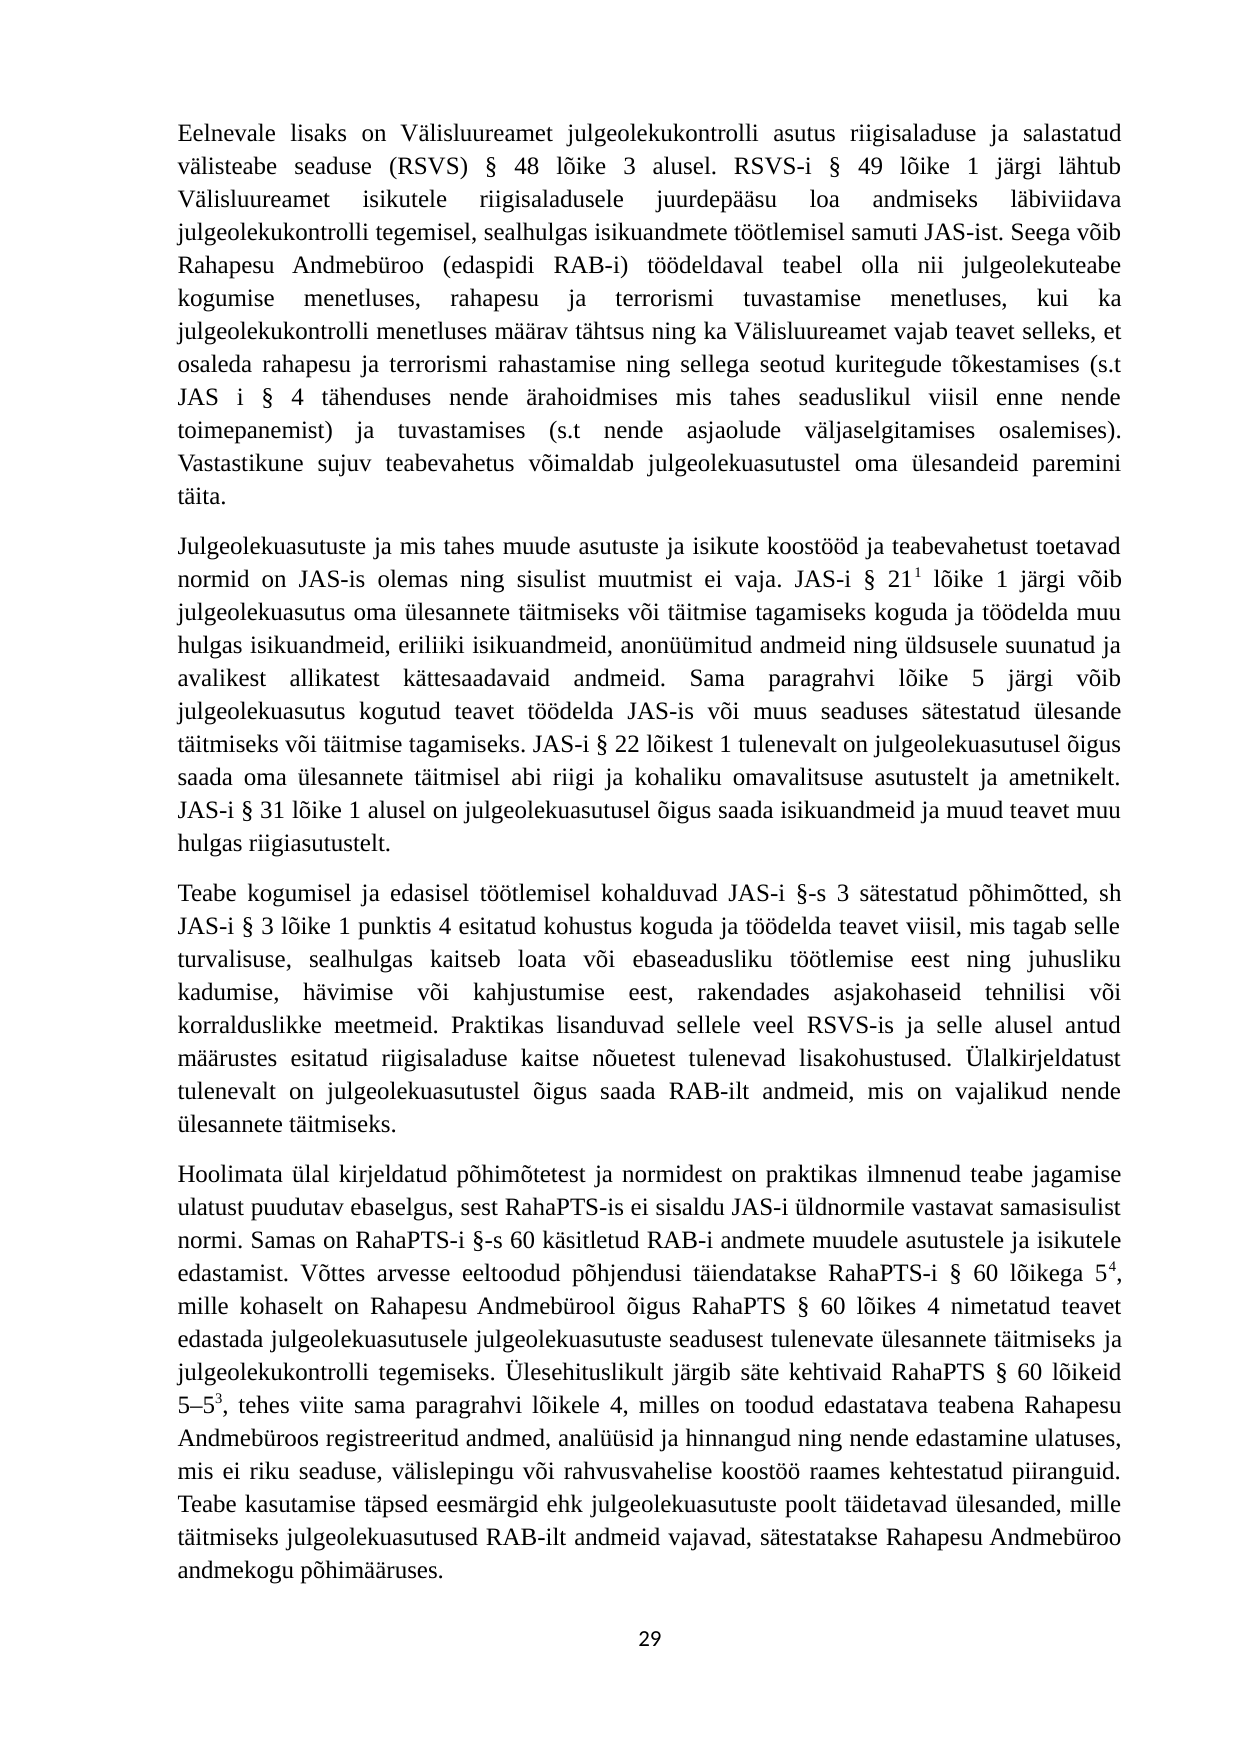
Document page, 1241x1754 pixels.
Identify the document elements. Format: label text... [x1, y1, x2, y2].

text Teabe kogumisel ja edasisel töötlemisel kohalduvad JAS-i §-s 3 sätestatud põhimõtted, sh JAS-i § 3 lõike 1 punktis 4 esitatud kohustus koguda ja töödelda teavet viisil, mis tagab selle turvalisuse, sealhulgas kaitseb loata või ebaseadusliku töötlemise eest ning juhusliku kadumise, hävimise või kahjustumise eest, rakendades asjakohaseid tehnilisi või korralduslikke meetmeid. Praktikas lisanduvad sellele veel RSVS-is ja selle alusel antud määrustes esitatud riigisaladuse kaitse nõuetest tulenevad lisakohustused. Ülalkirjeldatust tulenevalt on julgeolekuasutustel õigus saada RAB-ilt andmeid, mis on vajalikud nende ülesannete täitmiseks. [177, 878, 1122, 1138]
text Eelnevale lisaks on Välisluureamet julgeolekukontrolli asutus riigisaladuse ja salastatud välisteabe seaduse (RSVS) § 48 lõike 3 alusel. RSVS-i § 49 lõike 1 järgi lähtub Välisluureamet isikutele riigisaladusele juurdepääsu loa andmiseks läbiviidava julgeolekukontrolli tegemisel, sealhulgas isikuandmete töötlemisel samuti JAS-ist. Seega võib Rahapesu Andmebüroo (edaspidi RAB-i) töödeldaval teabel olla nii julgeolekuteabe kogumise menetluses, rahapesu ja terrorismi tuvastamise menetluses, kui ka julgeolekukontrolli menetluses määrav tähtsus ning ka Välisluureamet vajab teavet selleks, et osaleda rahapesu ja terrorismi rahastamise ning sellega seotud kuritegude tõkestamises (s.t JAS i § 4 tähenduses nende ärahoidmises mis tahes seaduslikul viisil enne nende toimepanemist) ja tuvastamises (s.t nende asjaolude väljaselgitamises osalemises). Vastastikune sujuv teabevahetus võimaldab julgeolekuasutustel oma ülesandeid paremini täita. [177, 118, 1122, 510]
text Julgeolekuasutuste ja mis tahes muude asutuste ja isikute koostööd ja teabevahetust toetavad normid on JAS-is olemas ning sisulist muutmist ei vaja. JAS-i § 211 lõike 1 järgi võib julgeolekuasutus oma ülesannete täitmiseks või täitmise tagamiseks koguda ja töödelda muu hulgas isikuandmeid, eriliiki isikuandmeid, anonüümitud andmeid ning üldsusele suunatud ja avalikest allikatest kättesaadavaid andmeid. Sama paragrahvi lõike 5 järgi võib julgeolekuasutus kogutud teavet töödelda JAS-is või muus seaduses sätestatud ülesande täitmiseks või täitmise tagamiseks. JAS-i § 22 lõikest 1 tulenevalt on julgeolekuasutusel õigus saada oma ülesannete täitmisel abi riigi ja kohaliku omavalitsuse asutustelt ja ametnikelt. JAS-i § 31 lõike 1 alusel on julgeolekuasutusel õigus saada isikuandmeid ja muud teavet muu hulgas riigiasutustelt. [177, 531, 1122, 857]
text Hoolimata ülal kirjeldatud põhimõtetest ja normidest on praktikas ilmnenud teabe jagamise ulatust puudutav ebaselgus, sest RahaPTS-is ei sisaldu JAS-i üldnormile vastavat samasisulist normi. Samas on RahaPTS-i §-s 60 käsitletud RAB-i andmete muudele asutustele ja isikutele edastamist. Võttes arvesse eeltoodud põhjendusi täiendatakse RahaPTS-i § 60 lõikega 54, mille kohaselt on Rahapesu Andmebürool õigus RahaPTS § 60 lõikes 4 nimetatud teavet edastada julgeolekuasutusele julgeolekuasutuste seadusest tulenevate ülesannete täitmiseks ja julgeolekukontrolli tegemiseks. Ülesehituslikult järgib säte kehtivaid RahaPTS § 60 lõikeid 5–53, tehes viite sama paragrahvi lõikele 4, milles on toodud edastatava teabena Rahapesu Andmebüroos registreeritud andmed, analüüsid ja hinnangud ning nende edastamine ulatuses, mis ei riku seaduse, välislepingu või rahvusvahelise koostöö raames kehtestatud piiranguid. Teabe kasutamise täpsed eesmärgid ehk julgeolekuasutuste poolt täidetavad ülesanded, mille täitmiseks julgeolekuasutused RAB-ilt andmeid vajavad, sätestatakse Rahapesu Andmebüroo andmekogu põhimääruses. [177, 1159, 1122, 1584]
